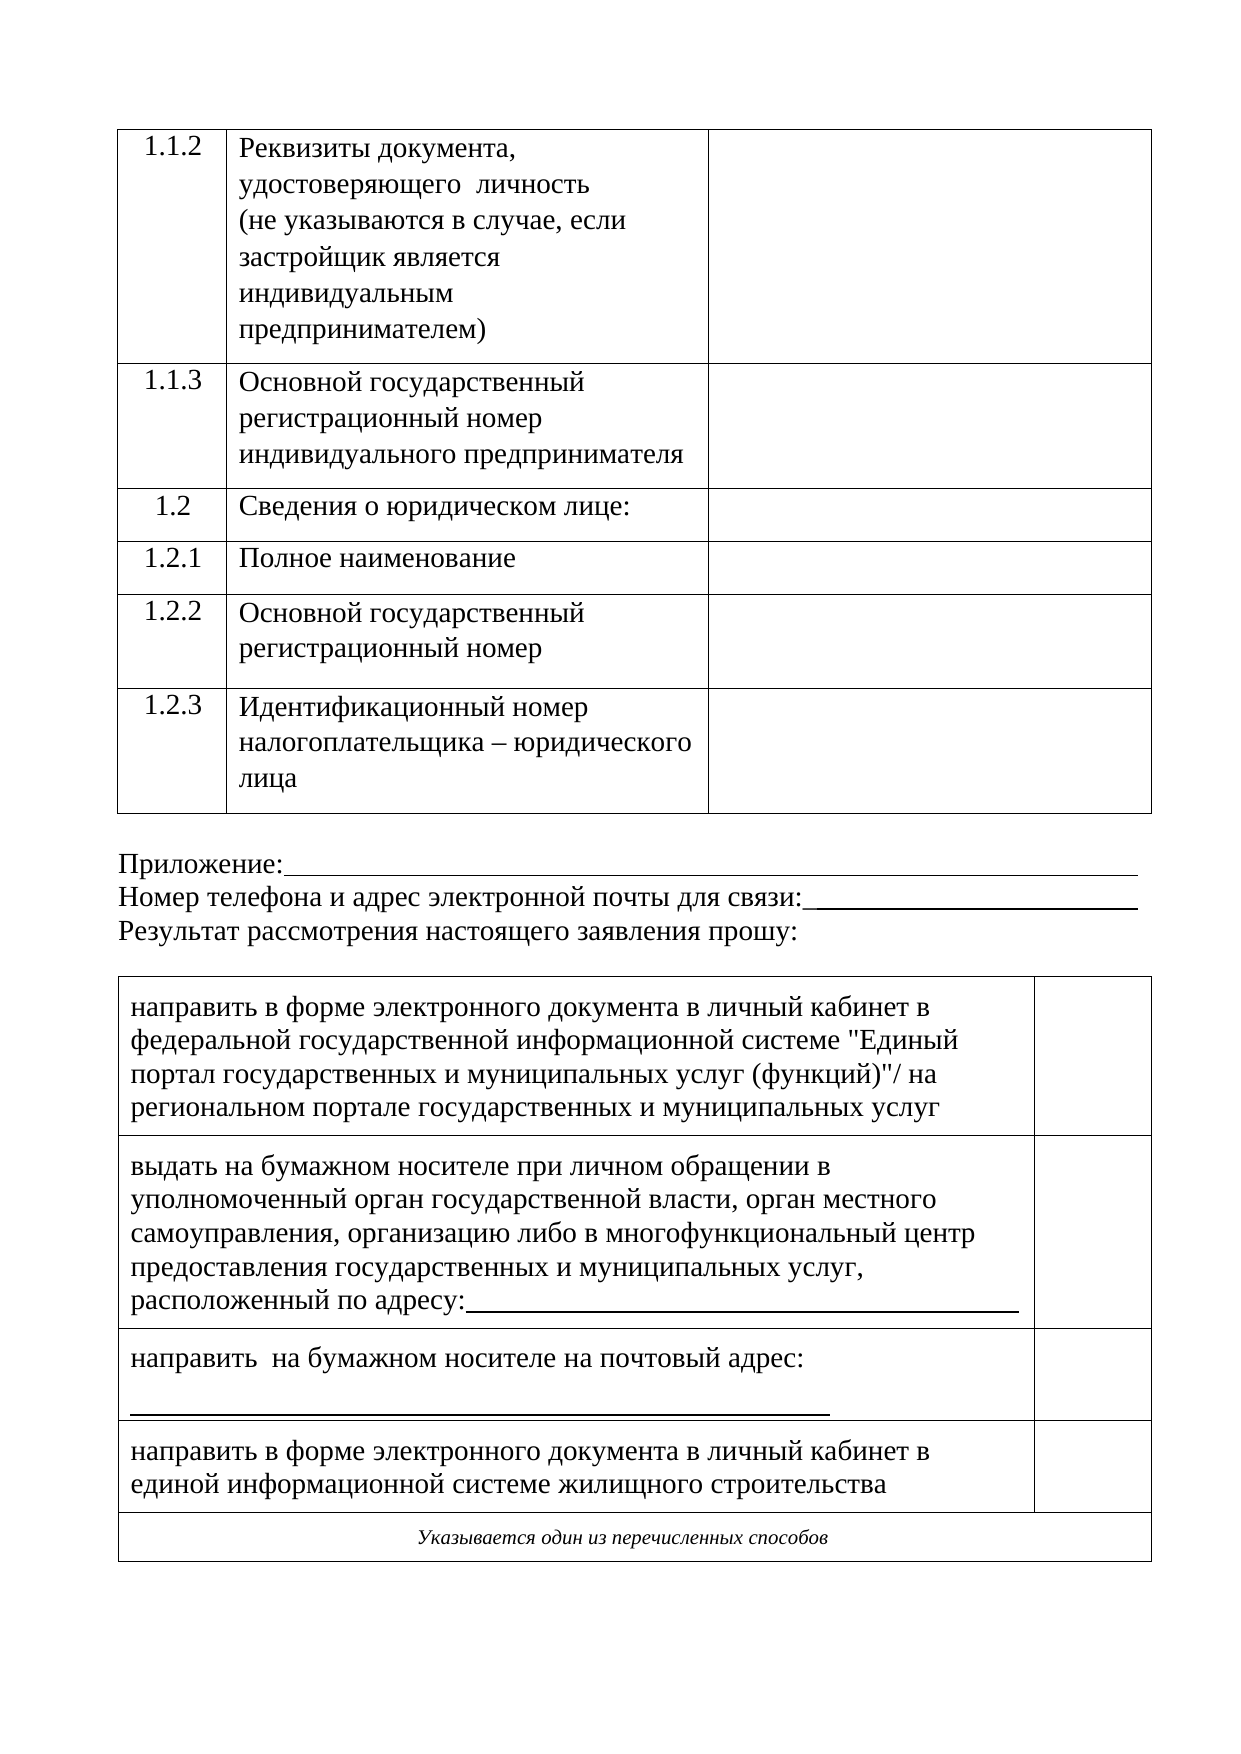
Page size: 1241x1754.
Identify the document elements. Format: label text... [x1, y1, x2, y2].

table_header Реквизиты документа, удостоверяющего личность (не указываются в случае, если застройщик является индивидуальным предпринимателем) [227, 130, 708, 363]
table_cell Основной государственный регистрационный номер индивидуального предпринимателя [227, 364, 708, 488]
table_cell [1035, 1136, 1151, 1328]
table_cell 1.2 [118, 489, 226, 541]
table_header [1035, 977, 1151, 1135]
table_cell [709, 489, 1151, 541]
table_header 1.1.2 [118, 130, 226, 363]
table_cell [709, 364, 1151, 488]
table_cell Основной государственный регистрационный номер [227, 595, 708, 688]
table_cell Идентификационный номер налогоплательщика – юридического лица [227, 689, 708, 813]
table_cell Указывается один из перечисленных способов [119, 1513, 1151, 1561]
table_header [709, 130, 1151, 363]
table_cell [1035, 1329, 1151, 1420]
table_cell [709, 542, 1151, 594]
table_cell Полное наименование [227, 542, 708, 594]
table_cell 1.2.2 [118, 595, 226, 688]
table_cell выдать на бумажном носителе при личном обращении в уполномоченный орган государственной власти, орган местного самоуправления, организацию либо в многофункциональный центр предоставления государственных и муниципальных услуг, расположенный по адресу: [119, 1136, 1034, 1328]
table_cell [709, 595, 1151, 688]
table_cell 1.2.1 [118, 542, 226, 594]
table_cell Сведения о юридическом лице: [227, 489, 708, 541]
table_cell 1.1.3 [118, 364, 226, 488]
text Приложение: Номер телефона и адрес электронной почты для связи:_ Результат рассмотрения настоящего заявления прошу: [118, 846, 1144, 946]
table_cell 1.2.3 [118, 689, 226, 813]
table_cell [1035, 1421, 1151, 1512]
table_cell [709, 689, 1151, 813]
table_cell направить в форме электронного документа в личный кабинет в единой информационной системе жилищного строительства [119, 1421, 1034, 1512]
table_header направить в форме электронного документа в личный кабинет в федеральной государственной информационной системе "Единый портал государственных и муниципальных услуг (функций)"/ на региональном портале государственных и муниципальных услуг [119, 977, 1034, 1135]
table_cell направить на бумажном носителе на почтовый адрес: [119, 1329, 1034, 1420]
